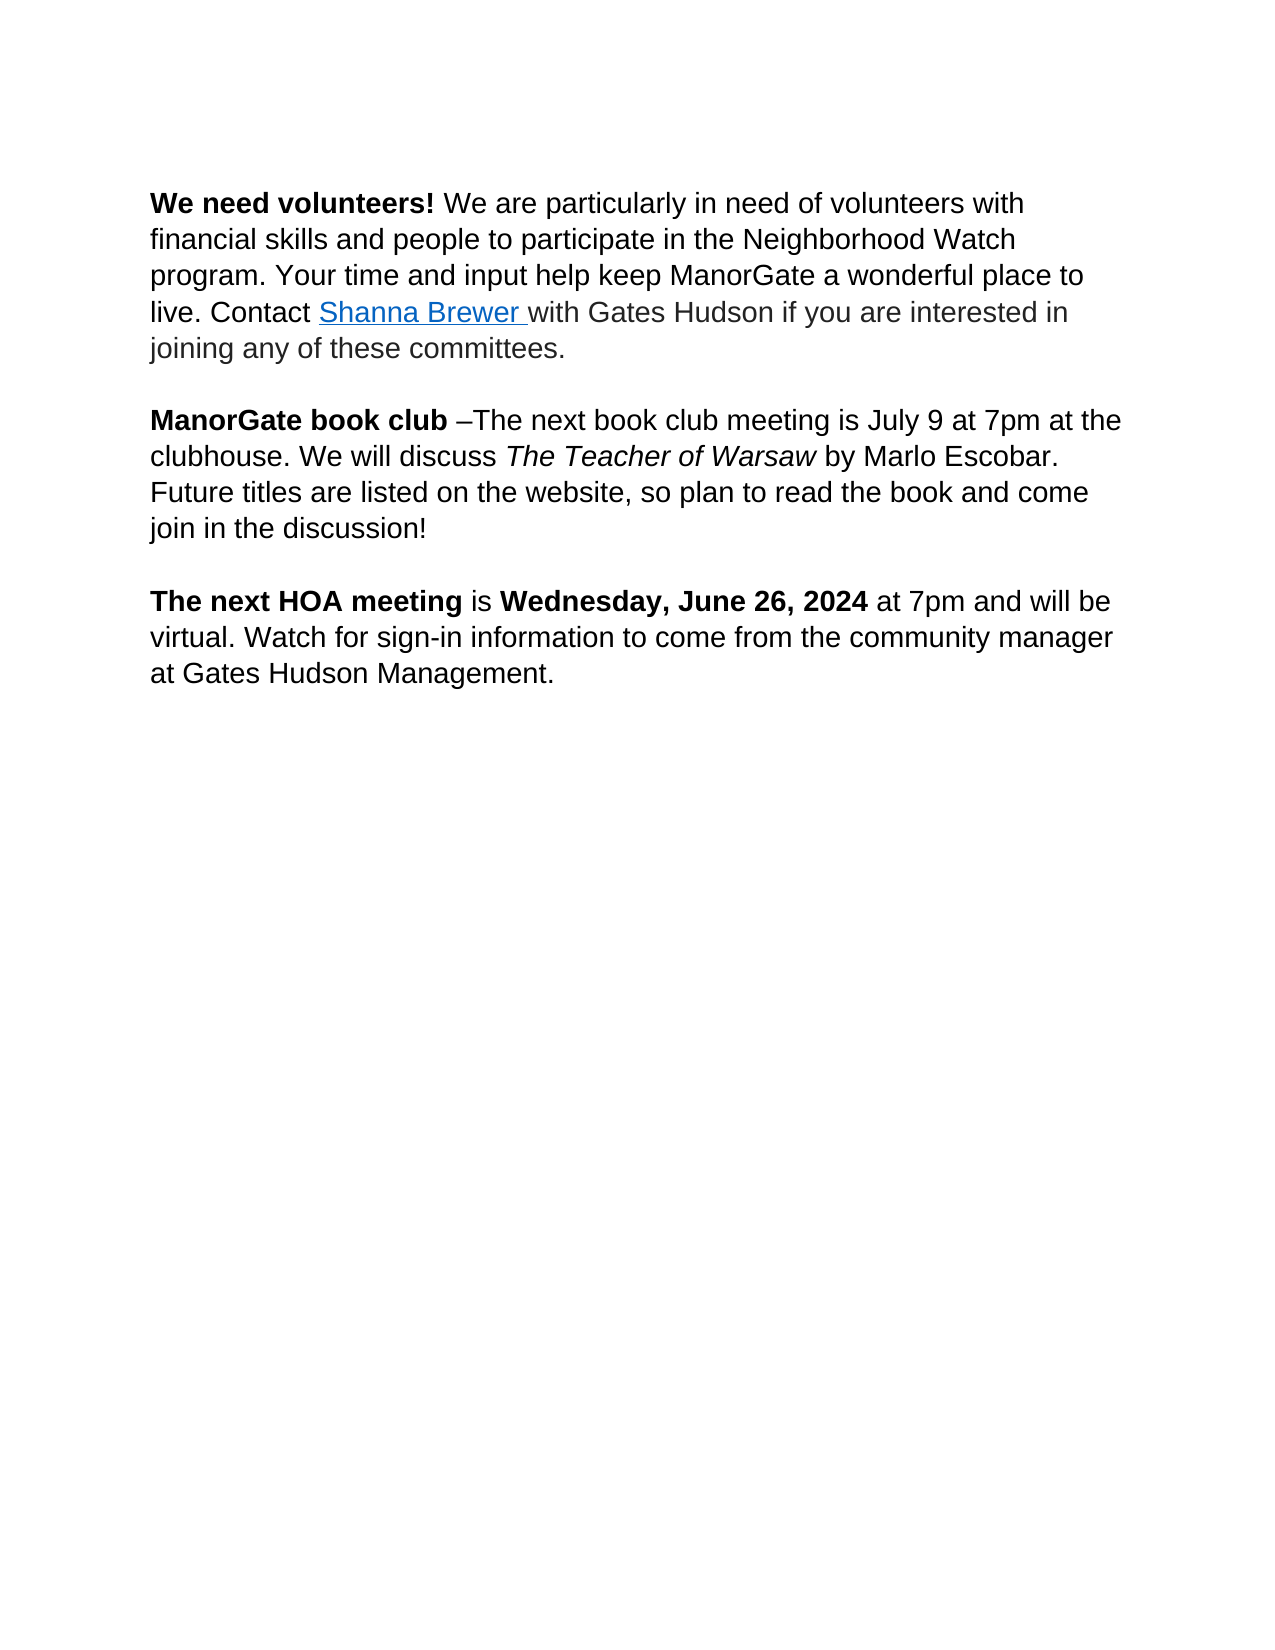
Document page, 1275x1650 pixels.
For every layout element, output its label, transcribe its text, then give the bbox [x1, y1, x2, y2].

text The next HOA meeting is Wednesday, June 26, 2024 at 7pm and will be virtual. Watch for sign-in information to come from the community manager at Gates Hudson Management. [150, 584, 1125, 689]
text We need volunteers! We are particularly in need of volunteers with financial skills and people to participate in the Neighborhood Watch program. Your time and input help keep ManorGate a wonderful place to live. Contact Shanna Brewer with Gates Hudson if you are interested in joining any of these committees. ManorGate book club –The next book club meeting is July 9 at 7pm at the clubhouse. We will discuss The Teacher of Warsaw by Marlo Escobar. Future titles are listed on the website, so plan to read the book and come join in the discussion! [150, 150, 1125, 545]
